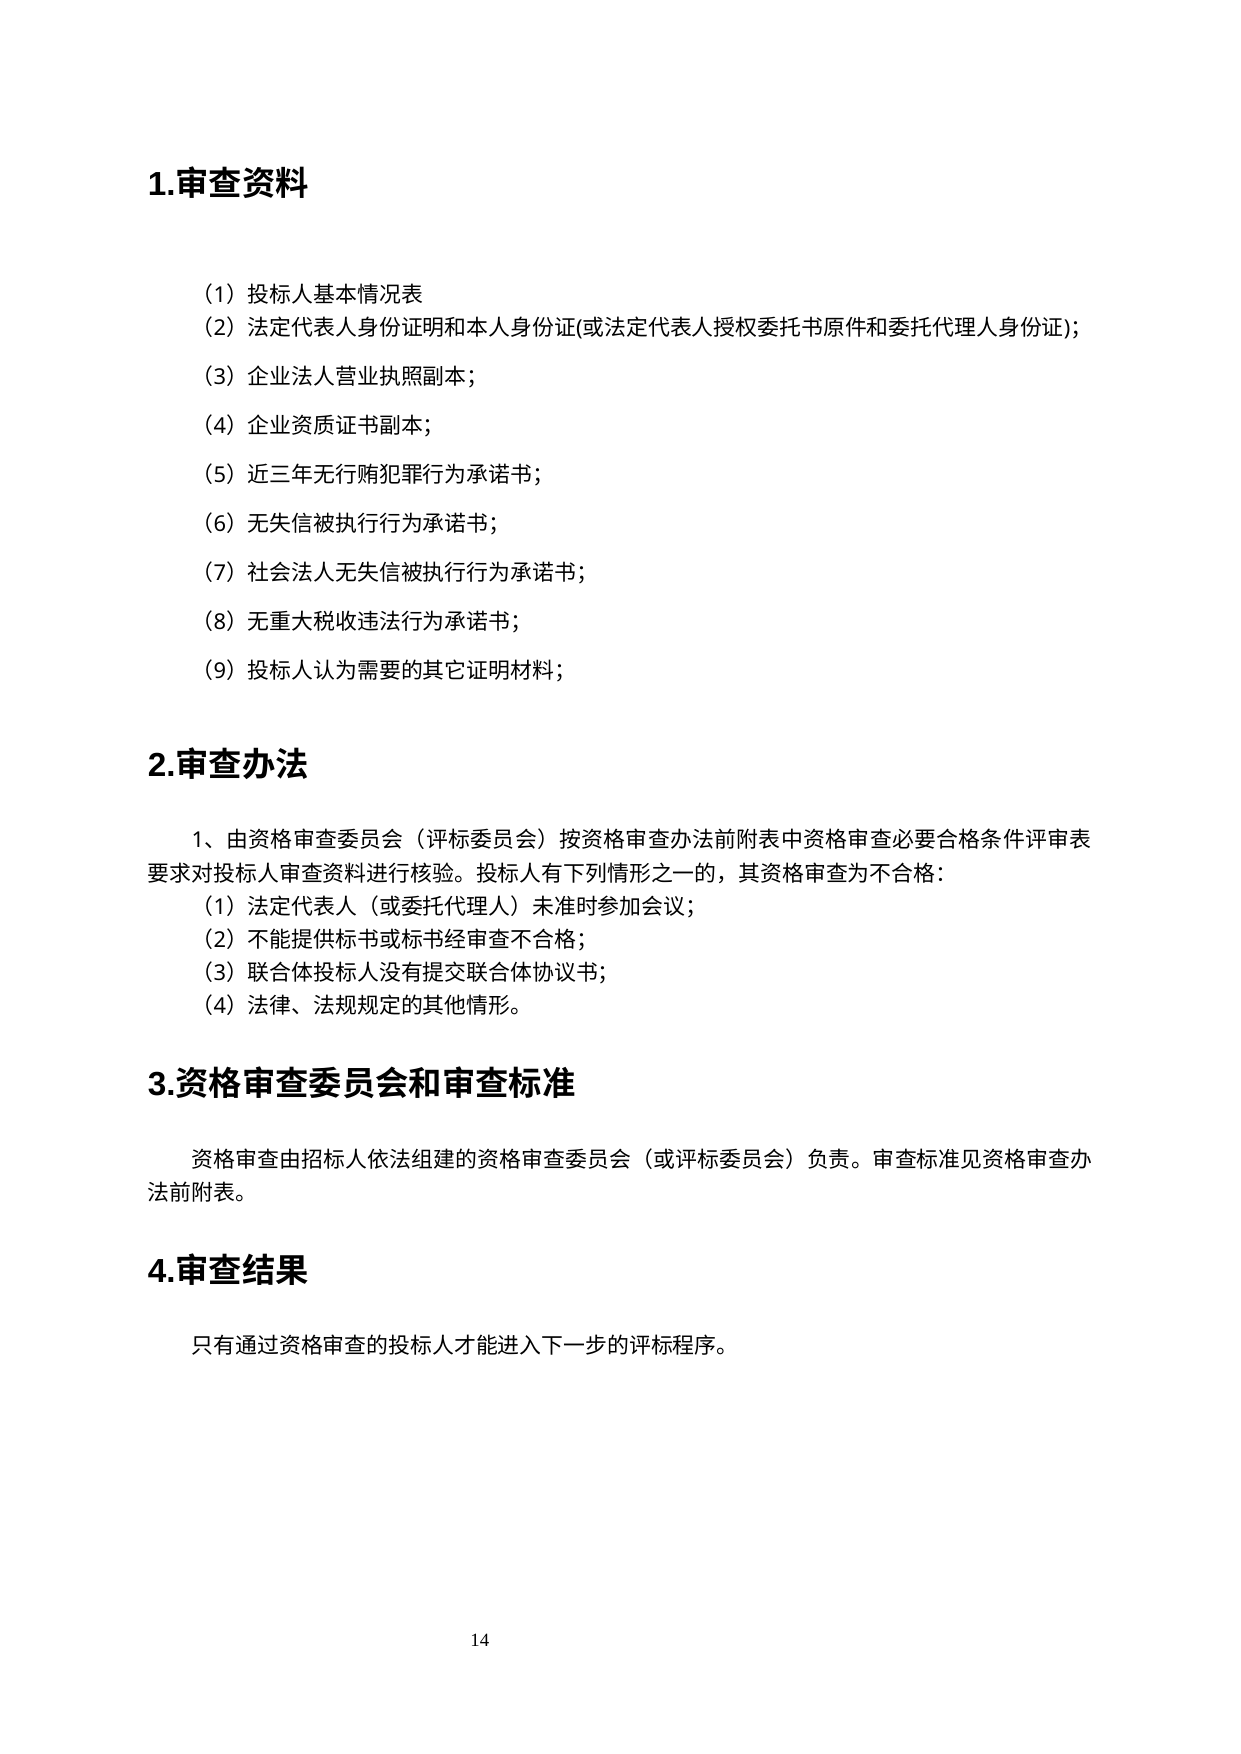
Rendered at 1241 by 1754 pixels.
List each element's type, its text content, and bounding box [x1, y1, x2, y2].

text （8）无重大税收违法行为承诺书； [148, 603, 1093, 637]
text 只有通过资格审查的投标人才能进入下一步的评标程序。 [148, 1328, 1093, 1361]
subtitle 4.审查结果 [148, 1234, 1093, 1301]
text （5）近三年无行贿犯罪行为承诺书； [148, 457, 1093, 490]
subtitle 2.审查办法 [148, 728, 1093, 795]
text 资格审查由招标人依法组建的资格审查委员会（或评标委员会）负责。审查标准见资格审查办法前附表。 [148, 1141, 1093, 1207]
text （2）不能提供标书或标书经审查不合格； [148, 921, 1093, 954]
text （4）企业资质证书副本； [148, 408, 1093, 441]
subtitle 3.资格审查委员会和审查标准 [148, 1048, 1093, 1114]
text 1、由资格审查委员会（评标委员会）按资格审查办法前附表中资格审查必要合格条件评审表要求对投标人审查资料进行核验。投标人有下列情形之一的，其资格审查为不合格： [148, 822, 1093, 888]
text （3）联合体投标人没有提交联合体协议书； [148, 954, 1093, 987]
text （6）无失信被执行行为承诺书； [148, 506, 1093, 539]
text （9）投标人认为需要的其它证明材料； [148, 652, 1093, 686]
text （1）法定代表人（或委托代理人）未准时参加会议； [148, 888, 1093, 921]
text （2）法定代表人身份证明和本人身份证(或法定代表人授权委托书原件和委托代理人身份证)； [148, 310, 1093, 343]
text （7）社会法人无失信被执行行为承诺书； [148, 554, 1093, 588]
text （1）投标人基本情况表 [148, 277, 1093, 310]
text （3）企业法人营业执照副本； [148, 359, 1093, 392]
text （4）法律、法规规定的其他情形。 [148, 987, 1093, 1021]
subtitle 1.审查资料 [148, 148, 1093, 214]
